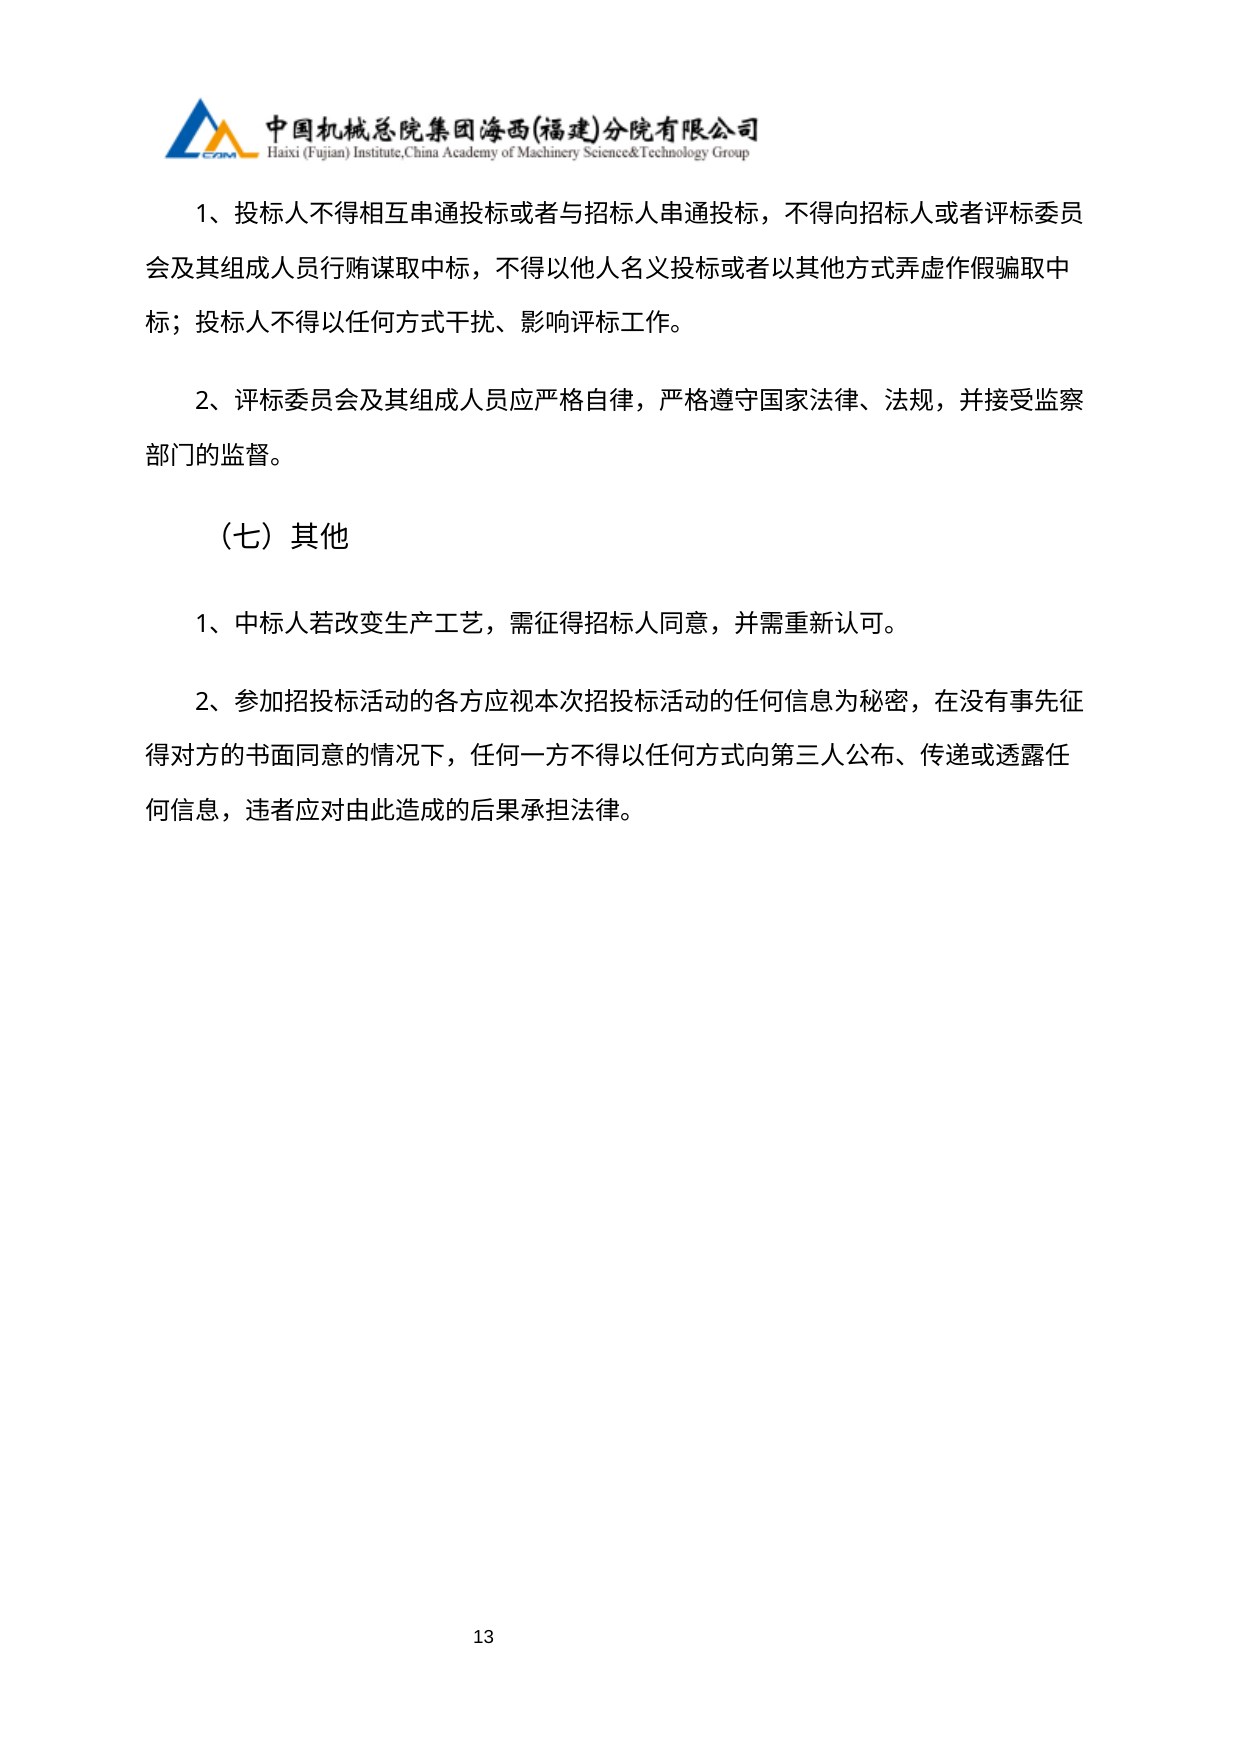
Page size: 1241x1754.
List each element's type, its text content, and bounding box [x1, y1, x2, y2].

picture [144, 88, 776, 178]
text 1、中标人若改变生产工艺，需征得招标人同意，并需重新认可。 [145, 604, 1101, 640]
text 1、投标人不得相互串通投标或者与招标人串通投标，不得向招标人或者评标委员会及其组成人员行贿谋取中标，不得以他人名义投标或者以其他方式弄虚作假骗取中标；投标人不得以任何方式干扰、影响评标工作。 [145, 194, 1093, 339]
text 2、参加招投标活动的各方应视本次招投标活动的任何信息为秘密，在没有事先征得对方的书面同意的情况下，任何一方不得以任何方式向第三人公布、传递或透露任何信息，违者应对由此造成的后果承担法律。 [145, 681, 1093, 826]
text （七）其他 [145, 513, 1101, 556]
text 2、评标委员会及其组成人员应严格自律，严格遵守国家法律、法规，并接受监察部门的监督。 [145, 381, 1093, 471]
